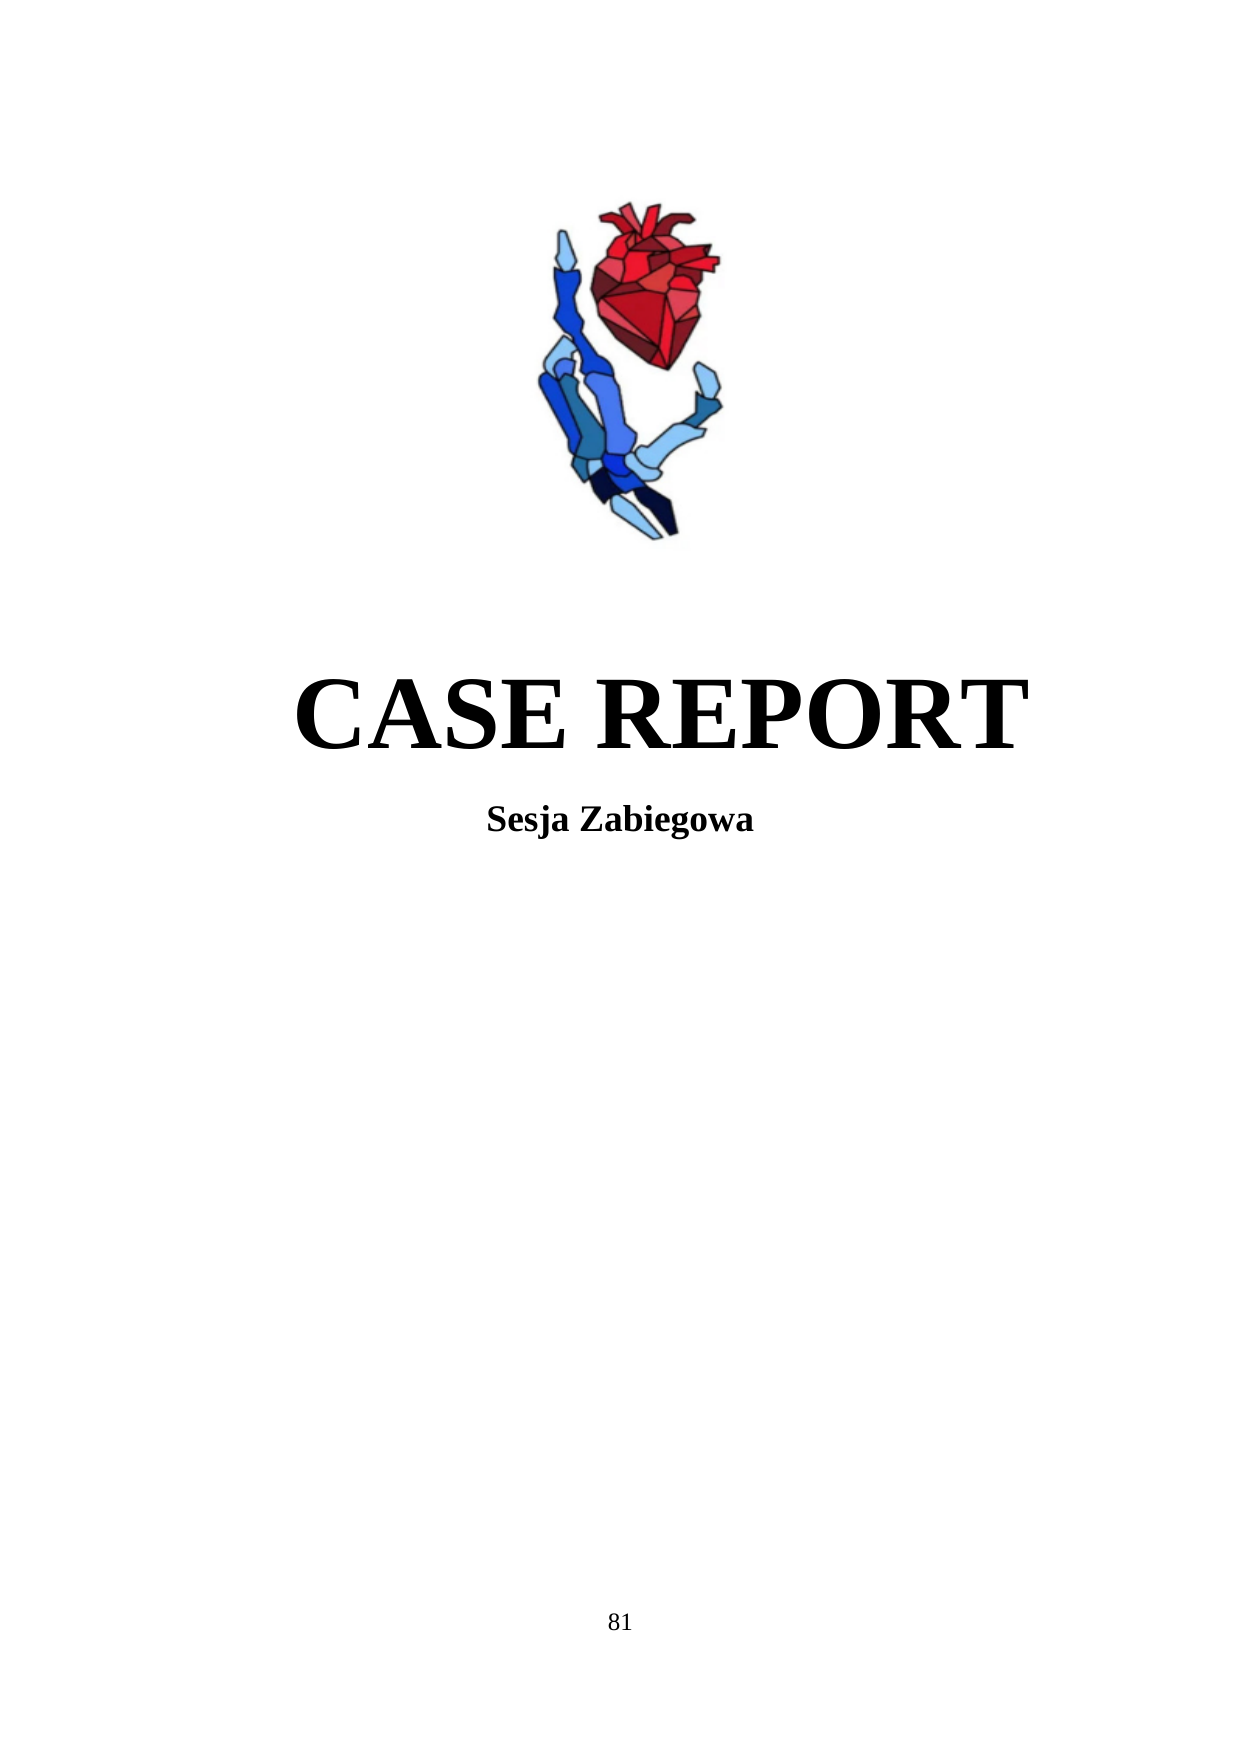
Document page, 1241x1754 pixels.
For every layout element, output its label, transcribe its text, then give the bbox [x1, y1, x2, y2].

subtitle CASE REPORT [118, 651, 1122, 771]
subtitle Sesja Zabiegowa [118, 796, 1122, 839]
picture [492, 180, 742, 557]
